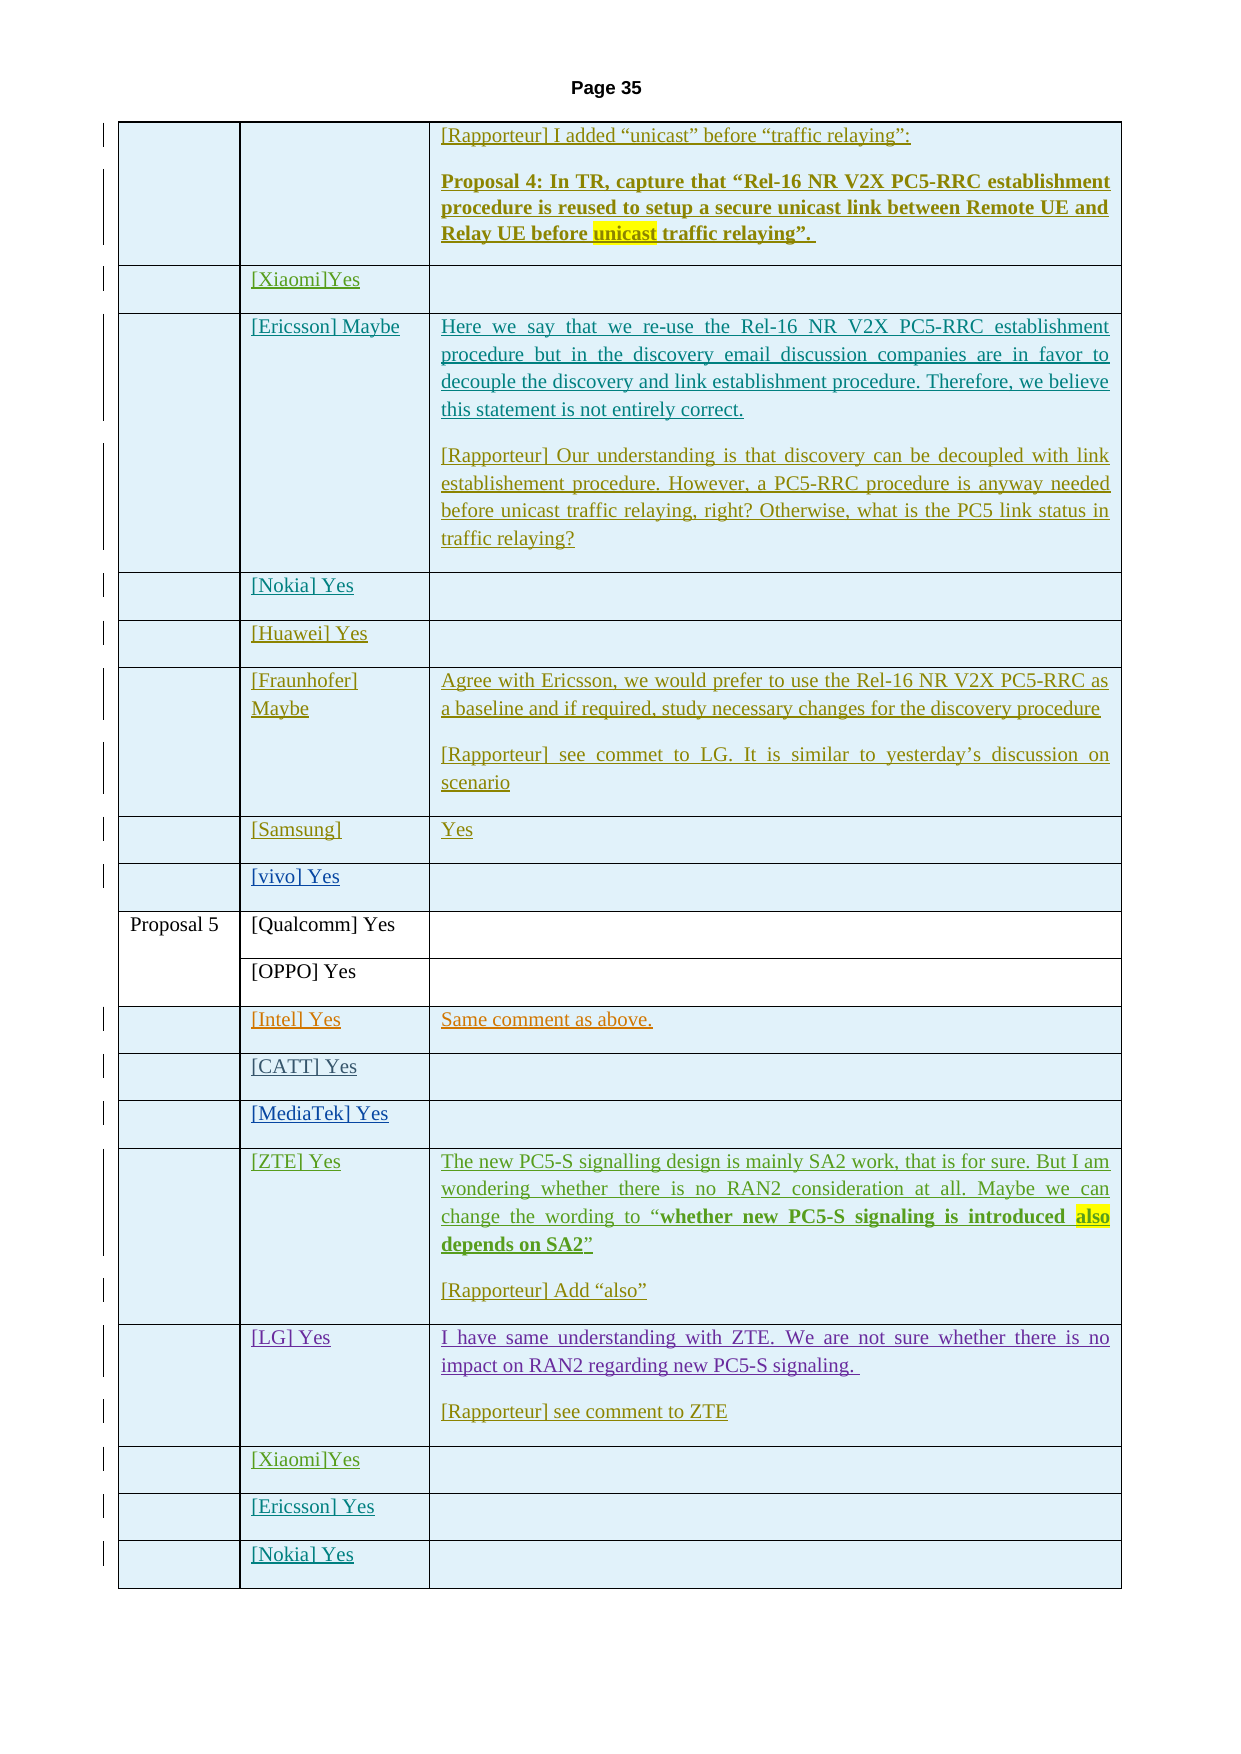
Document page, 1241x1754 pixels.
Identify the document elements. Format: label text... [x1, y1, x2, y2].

table_cell [OPPO] Yes [241, 959, 429, 1006]
table_cell Proposal 5 [119, 912, 239, 1006]
table_cell [430, 959, 1121, 1006]
table_cell [430, 912, 1121, 958]
table_cell [Qualcomm] Yes [241, 912, 429, 958]
